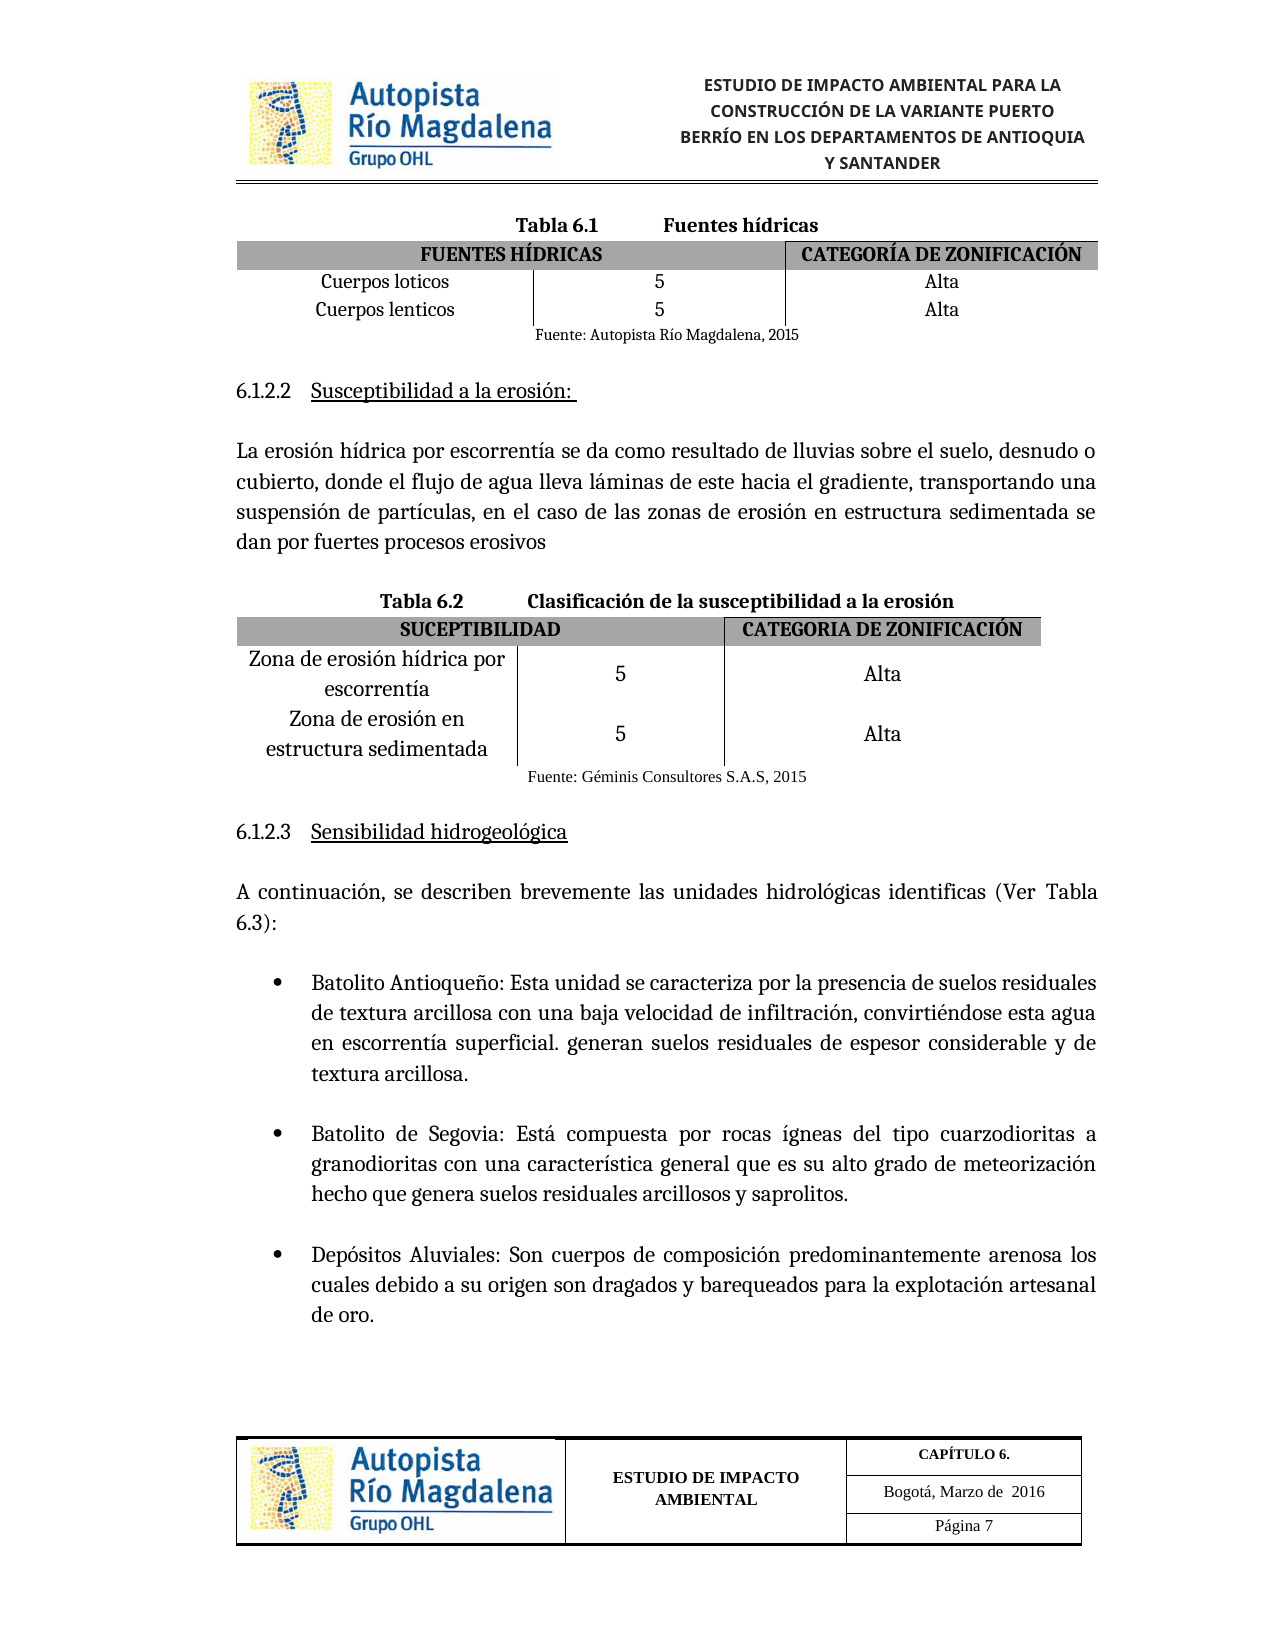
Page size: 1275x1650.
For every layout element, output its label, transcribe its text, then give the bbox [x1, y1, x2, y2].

table_header SUCEPTIBILIDAD [237, 617, 724, 646]
list Batolito de Segovia: Está compuesta por rocas ígneas del tipo cuarzodioritas a granodioritas con una característica general que es su alto grado de meteorización hecho que genera suelos residuales arcillosos y saprolitos. [274, 1121, 1098, 1207]
subtitle Sensibilidad hidrogeológica [236, 819, 1098, 845]
table_cell 5 [518, 646, 724, 706]
table_cell Alta [725, 646, 1041, 706]
table_header CATEGORIA DE ZONIFICACIÓN [725, 618, 1041, 646]
text Tabla 6.1 Fuentes hídricas [236, 214, 1098, 238]
picture [247, 74, 555, 173]
list Depósitos Aluviales: Son cuerpos de composición predominantemente arenosa los cuales debido a su origen son dragados y barequeados para la explotación artesanal de oro. [274, 1242, 1098, 1328]
text La erosión hídrica por escorrentía se da como resultado de lluvias sobre el suelo, desnudo o cubierto, donde el flujo de agua lleva láminas de este hacia el gradiente, transportando una suspensión de partículas, en el caso de las zonas de erosión en estructura sedimentada se dan por fuertes procesos erosivos [236, 438, 1098, 555]
text Fuente: Géminis Consultores S.A.S, 2015 [236, 766, 1098, 786]
table_cell 5 [534, 270, 785, 298]
table_cell Zona de erosión en estructura sedimentada [237, 706, 517, 766]
table_cell 5 [518, 706, 724, 766]
table_cell Zona de erosión hídrica por escorrentía [237, 646, 517, 706]
table_cell Cuerpos lenticos [237, 298, 533, 326]
table_cell 5 [534, 298, 785, 326]
text Fuente: Autopista Río Magdalena, 2015 [236, 326, 1098, 345]
table_header CATEGORÍA DE ZONIFICACIÓN [786, 242, 1098, 270]
picture [248, 1439, 555, 1538]
table_cell Alta [786, 298, 1098, 326]
table_cell Alta [725, 706, 1041, 766]
table_cell Alta [786, 270, 1098, 298]
table_header FUENTES HÍDRICAS [237, 241, 785, 270]
list Batolito Antioqueño: Esta unidad se caracteriza por la presencia de suelos residuales de textura arcillosa con una baja velocidad de infiltración, convirtiéndose esta agua en escorrentía superficial. generan suelos residuales de espesor considerable y de textura arcillosa. [274, 970, 1098, 1087]
subtitle Susceptibilidad a la erosión: [236, 378, 1098, 404]
table_cell Cuerpos loticos [237, 270, 533, 298]
text A continuación, se describen brevemente las unidades hidrológicas identificas (Ver Tabla 6.3): [236, 879, 1098, 936]
